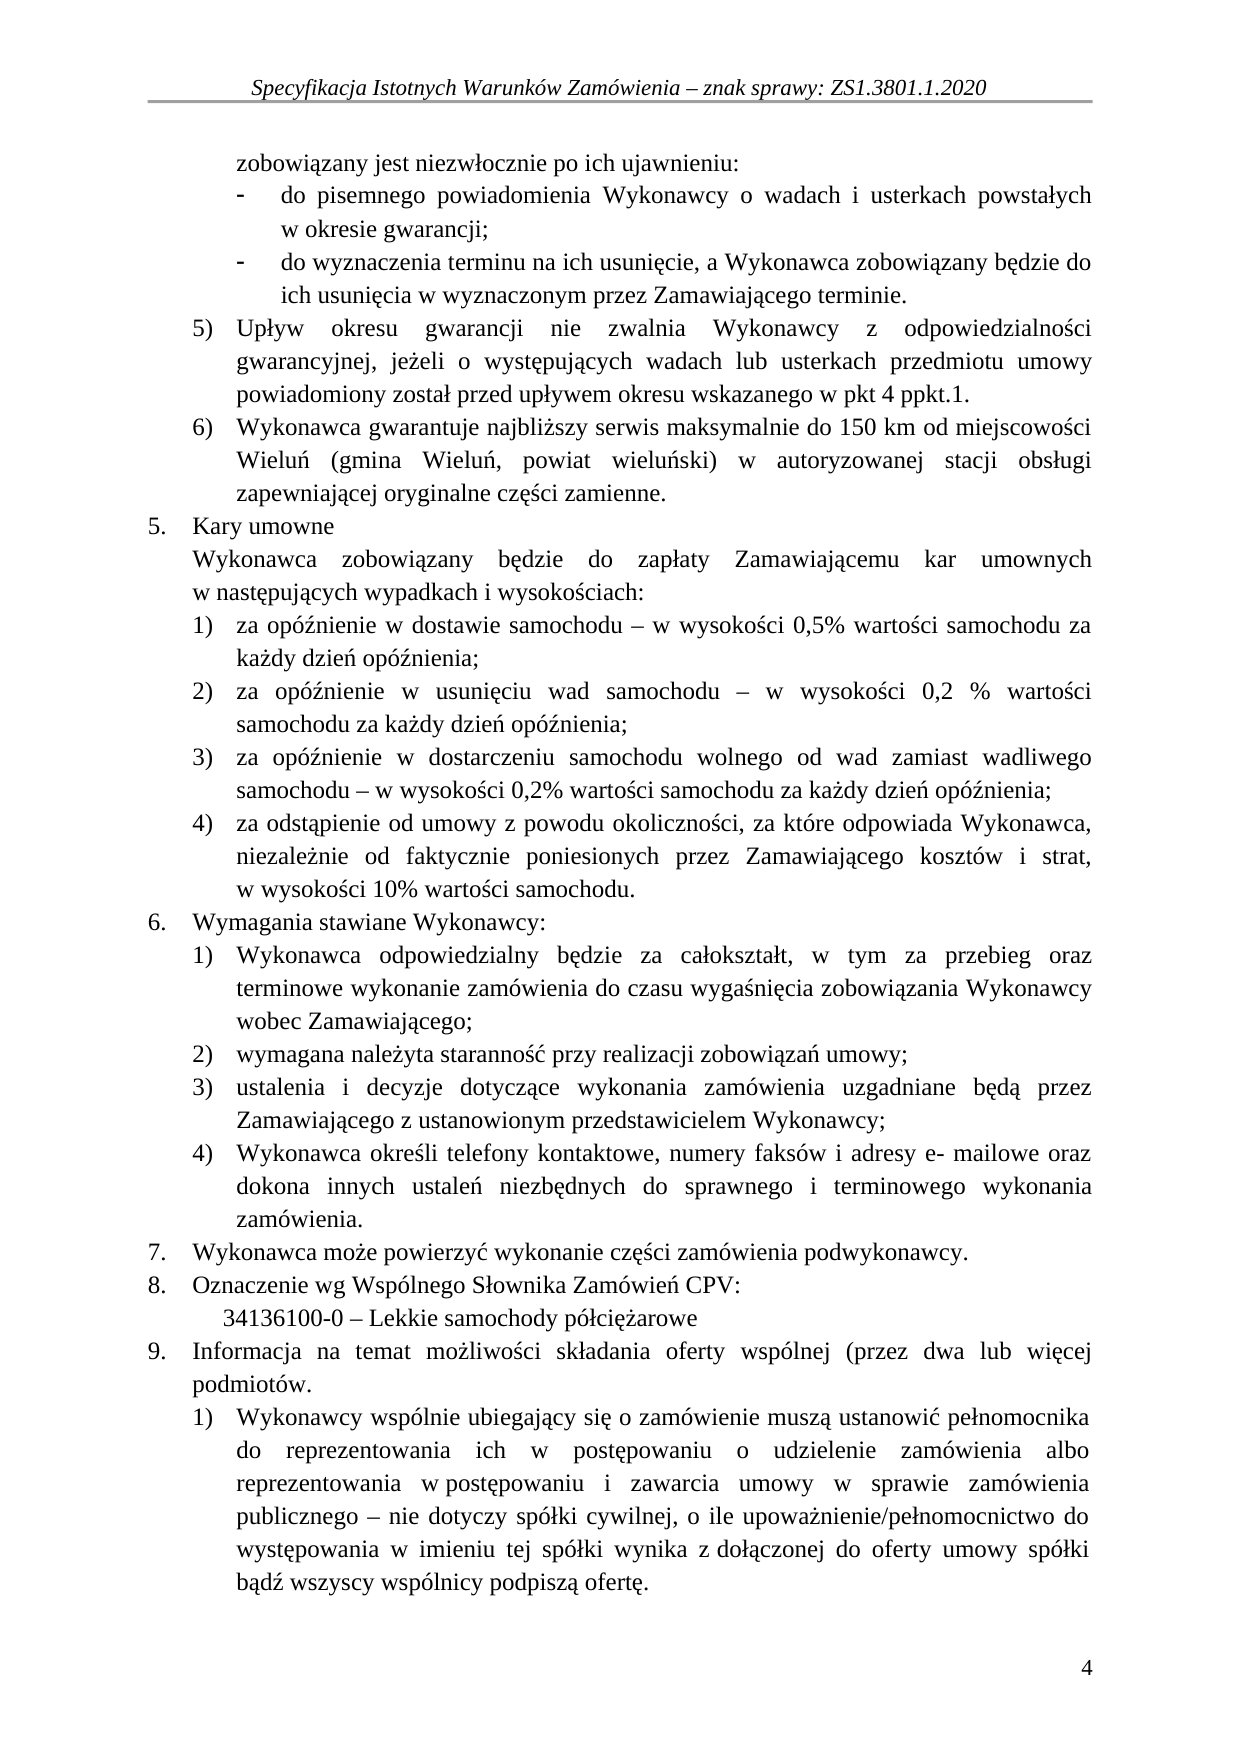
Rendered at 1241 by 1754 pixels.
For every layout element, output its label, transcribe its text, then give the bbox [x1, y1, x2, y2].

list Wykonawca odpowiedzialny będzie za całokształt, w tym za przebieg oraz terminowe wykonanie zamówienia do czasu wygaśnięcia zobowiązania Wykonawcy wobec Zamawiającego; [192, 940, 1093, 1035]
list ustalenia i decyzje dotyczące wykonania zamówienia uzgadniane będą przez Zamawiającego z ustanowionym przedstawicielem Wykonawcy; [192, 1072, 1093, 1134]
list Kary umowne [148, 511, 1093, 539]
list za opóźnienie w dostawie samochodu – w wysokości 0,5% wartości samochodu za każdy dzień opóźnienia; [192, 610, 1093, 672]
list do wyznaczenia terminu na ich usunięcie, a Wykonawca zobowiązany będzie do ich usunięcia w wyznaczonym przez Zamawiającego terminie. [236, 247, 1093, 308]
list Oznaczenie wg Wspólnego Słownika Zamówień CPV: [148, 1270, 1093, 1299]
list Wymagania stawiane Wykonawcy: [148, 907, 1093, 936]
list za opóźnienie w dostarczeniu samochodu wolnego od wad zamiast wadliwego samochodu – w wysokości 0,2% wartości samochodu za każdy dzień opóźnienia; [192, 742, 1093, 804]
text Wykonawca zobowiązany będzie do zapłaty Zamawiającemu kar umownych w następujących wypadkach i wysokościach: [192, 544, 1093, 606]
list do pisemnego powiadomienia Wykonawcy o wadach i usterkach powstałych w okresie gwarancji; [236, 181, 1093, 242]
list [192, 148, 1093, 176]
list wymagana należyta staranność przy realizacji zobowiązań umowy; [192, 1039, 1093, 1068]
list za opóźnienie w usunięciu wad samochodu – w wysokości 0,2 % wartości samochodu za każdy dzień opóźnienia; [192, 676, 1093, 738]
list Wykonawcy wspólnie ubiegający się o zamówienie muszą ustanowić pełnomocnika do reprezentowania ich w postępowaniu o udzielenie zamówienia albo reprezentowania w postępowaniu i zawarcia umowy w sprawie zamówienia publicznego – nie dotyczy spółki cywilnej, o ile upoważnienie/pełnomocnictwo do występowania w imieniu tej spółki wynika z dołączonej do oferty umowy spółki bądź wszyscy wspólnicy podpiszą ofertę. [192, 1402, 1090, 1596]
list Wykonawca gwarantuje najbliższy serwis maksymalnie do 150 km od miejscowości Wieluń (gmina Wieluń, powiat wieluński) w autoryzowanej stacji obsługi zapewniającej oryginalne części zamienne. [192, 412, 1093, 507]
list Wykonawca określi telefony kontaktowe, numery faksów i adresy e- mailowe oraz dokona innych ustaleń niezbędnych do sprawnego i terminowego wykonania zamówienia. [192, 1138, 1093, 1233]
list za odstąpienie od umowy z powodu okoliczności, za które odpowiada Wykonawca, niezależnie od faktycznie poniesionych przez Zamawiającego kosztów i strat, w wysokości 10% wartości samochodu. [192, 808, 1093, 903]
text 34136100-0 – Lekkie samochody półciężarowe [223, 1303, 1093, 1332]
list Wykonawca może powierzyć wykonanie części zamówienia podwykonawcy. [148, 1237, 1093, 1266]
list Informacja na temat możliwości składania oferty wspólnej (przez dwa lub więcej podmiotów. [148, 1336, 1093, 1398]
list Upływ okresu gwarancji nie zwalnia Wykonawcy z odpowiedzialności gwarancyjnej, jeżeli o występujących wadach lub usterkach przedmiotu umowy powiadomiony został przed upływem okresu wskazanego w pkt 4 ppkt.1. [192, 313, 1093, 407]
